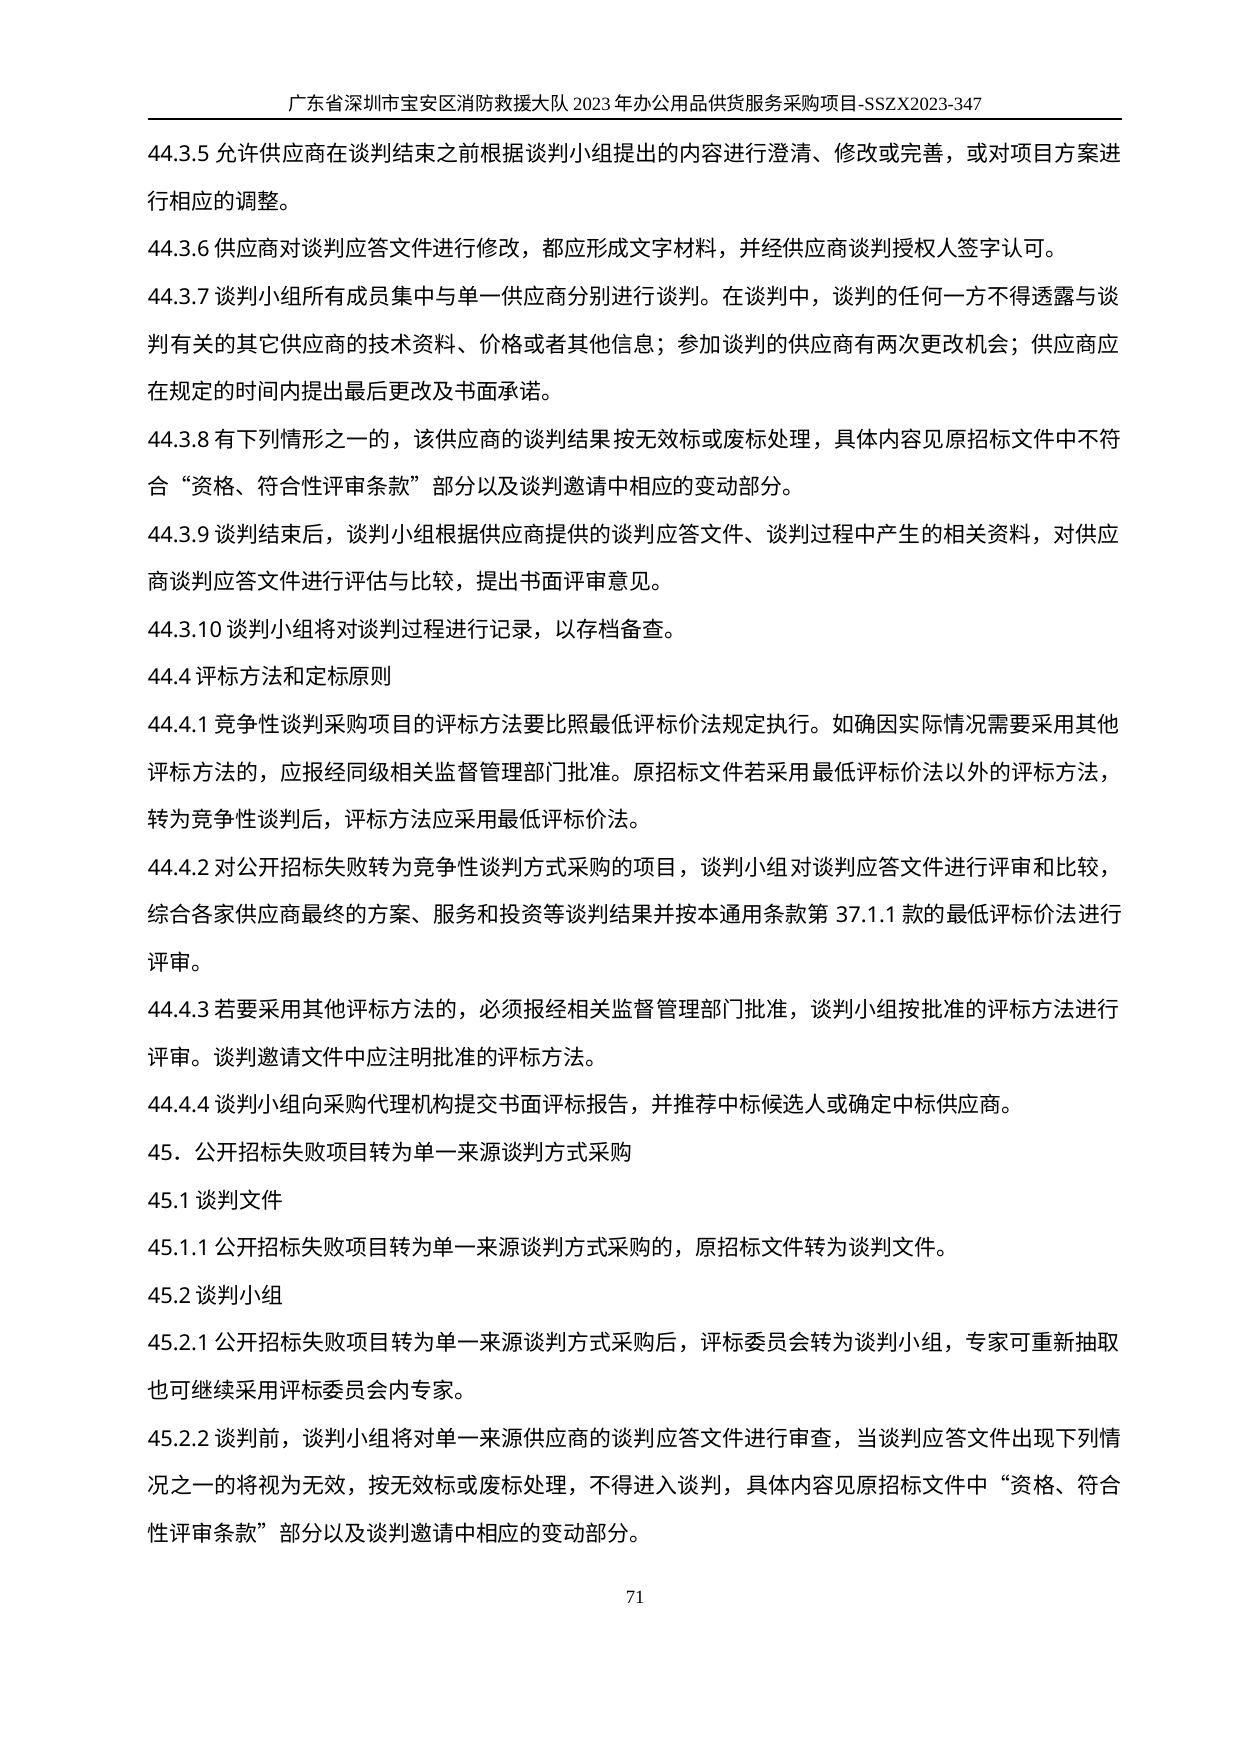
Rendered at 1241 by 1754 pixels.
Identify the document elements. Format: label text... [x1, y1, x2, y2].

text 44.3.8有下列情形之一的，该供应商的谈判结果按无效标或废标处理，具体内容见原招标文件中不符合“资格、符合性评审条款”部分以及谈判邀请中相应的变动部分。 [148, 422, 1122, 501]
text 44.4评标方法和定标原则 [148, 659, 1122, 691]
text 44.3.7谈判小组所有成员集中与单一供应商分别进行谈判。在谈判中，谈判的任何一方不得透露与谈判有关的其它供应商的技术资料、价格或者其他信息；参加谈判的供应商有两次更改机会；供应商应在规定的时间内提出最后更改及书面承诺。 [148, 279, 1122, 406]
text 44.3.6供应商对谈判应答文件进行修改，都应形成文字材料，并经供应商谈判授权人签字认可。 [148, 231, 1122, 263]
text 45.2.2谈判前，谈判小组将对单一来源供应商的谈判应答文件进行审查，当谈判应答文件出现下列情况之一的将视为无效，按无效标或废标处理，不得进入谈判，具体内容见原招标文件中“资格、符合性评审条款”部分以及谈判邀请中相应的变动部分。 [148, 1421, 1122, 1547]
text 44.4.1竞争性谈判采购项目的评标方法要比照最低评标价法规定执行。如确因实际情况需要采用其他评标方法的，应报经同级相关监督管理部门批准。原招标文件若采用最低评标价法以外的评标方法，转为竞争性谈判后，评标方法应采用最低评标价法。 [148, 707, 1122, 834]
text 44.3.9谈判结束后，谈判小组根据供应商提供的谈判应答文件、谈判过程中产生的相关资料，对供应商谈判应答文件进行评估与比较，提出书面评审意见。 [148, 517, 1122, 596]
text 45．公开招标失败项目转为单一来源谈判方式采购 [148, 1135, 1122, 1167]
text 45.2.1公开招标失败项目转为单一来源谈判方式采购后，评标委员会转为谈判小组，专家可重新抽取也可继续采用评标委员会内专家。 [148, 1325, 1122, 1405]
text 44.3.10谈判小组将对谈判过程进行记录，以存档备查。 [148, 612, 1122, 643]
text 45.1.1公开招标失败项目转为单一来源谈判方式采购的，原招标文件转为谈判文件。 [148, 1230, 1122, 1262]
text 44.3.5 允许供应商在谈判结束之前根据谈判小组提出的内容进行澄清、修改或完善，或对项目方案进行相应的调整。 [148, 136, 1122, 216]
text 45.1谈判文件 [148, 1183, 1122, 1214]
text 44.4.2对公开招标失败转为竞争性谈判方式采购的项目，谈判小组对谈判应答文件进行评审和比较，综合各家供应商最终的方案、服务和投资等谈判结果并按本通用条款第37.1.1款的最低评标价法进行评审。 [148, 849, 1122, 976]
text 44.4.4谈判小组向采购代理机构提交书面评标报告，并推荐中标候选人或确定中标供应商。 [148, 1087, 1122, 1119]
text 45.2谈判小组 [148, 1278, 1122, 1309]
text 44.4.3若要采用其他评标方法的，必须报经相关监督管理部门批准，谈判小组按批准的评标方法进行评审。谈判邀请文件中应注明批准的评标方法。 [148, 992, 1122, 1072]
